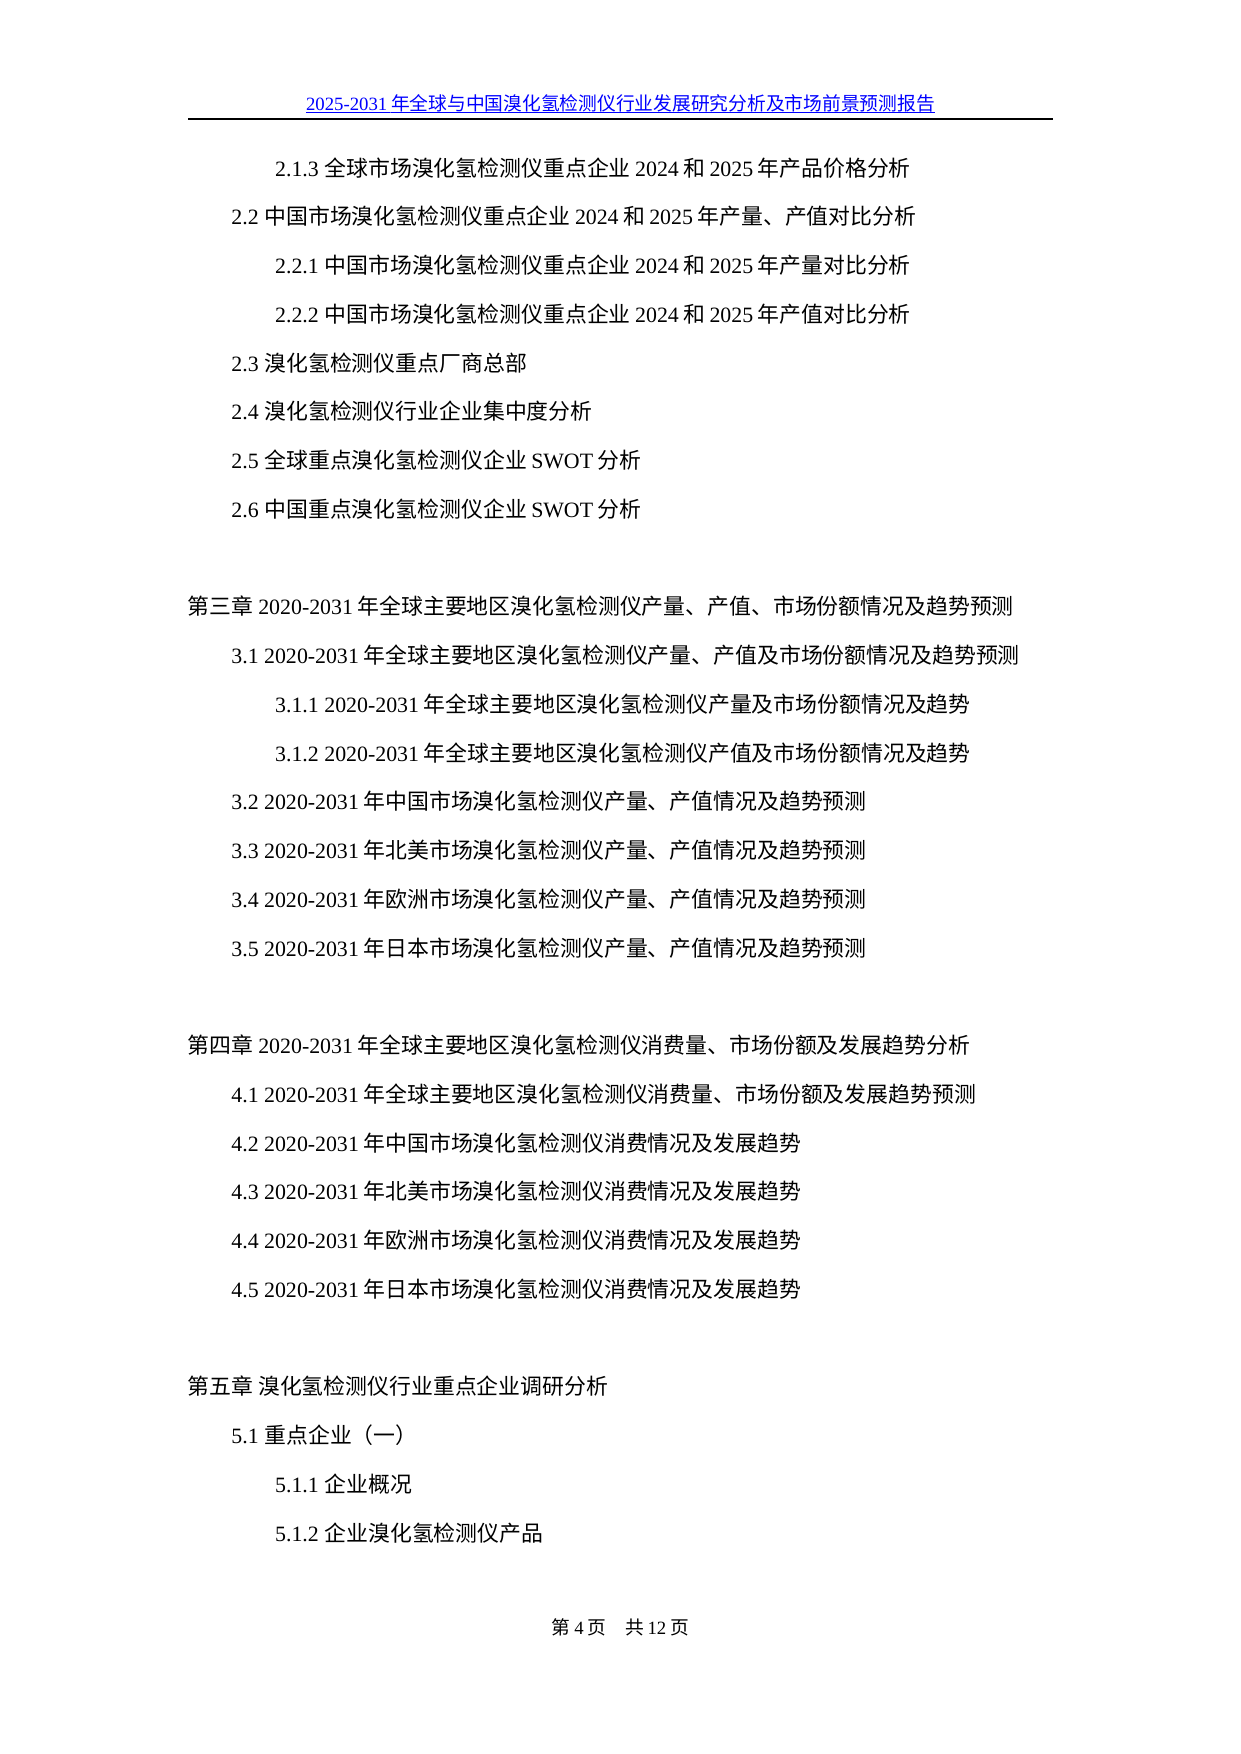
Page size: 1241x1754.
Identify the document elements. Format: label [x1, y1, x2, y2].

text [187, 150, 1053, 1548]
